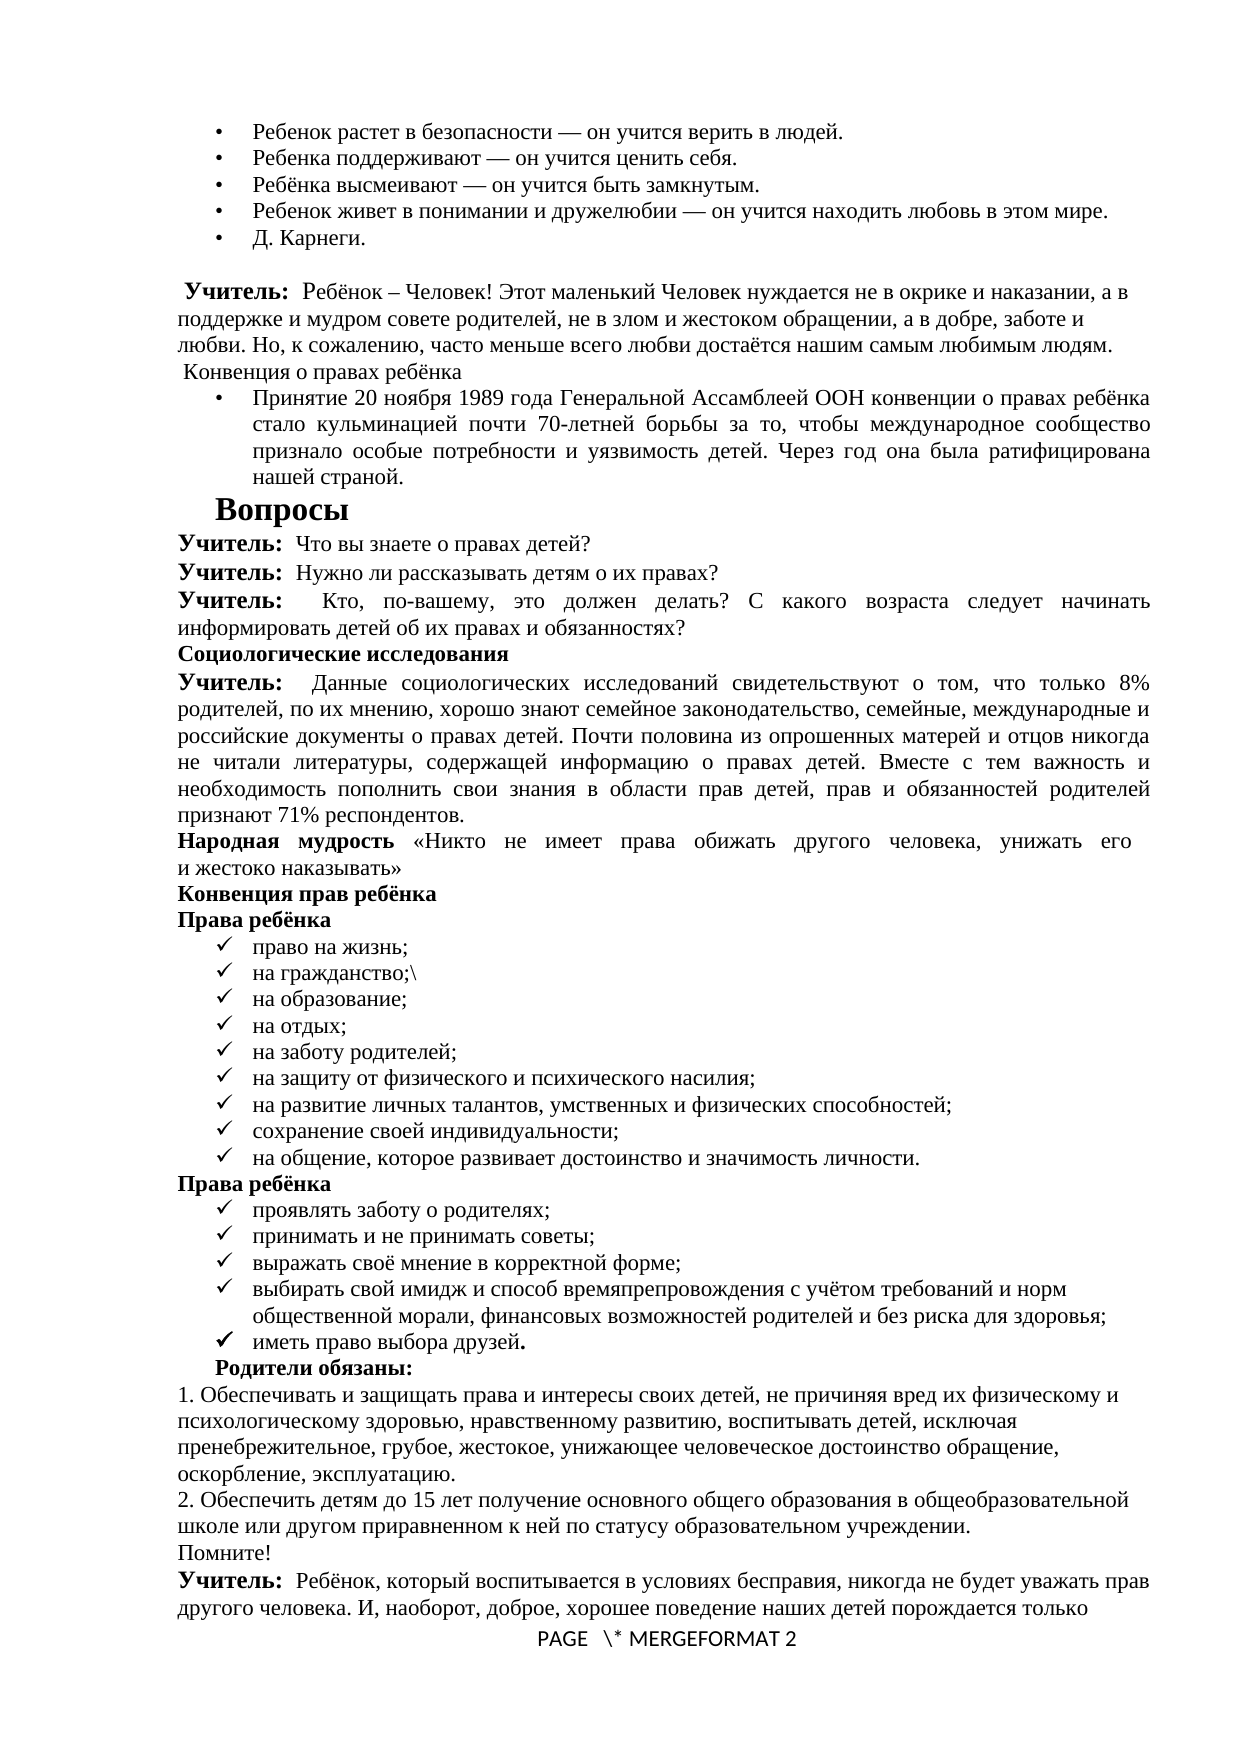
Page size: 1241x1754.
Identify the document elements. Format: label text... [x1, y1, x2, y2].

list на отдых; [215, 1012, 1152, 1038]
list Принятие 20 ноября 1989 года Генеральной Ассамблеей ООН конвенции о правах ребёнка стало кульминацией почти 70-летней борьбы за то, чтобы международное сообщество признало особые потребности и уязвимость детей. Через год она была ратифицирована нашей страной. [215, 384, 1152, 489]
list право на жизнь; [215, 933, 1152, 959]
list Ребёнка высмеивают — он учится быть замкнутым. [215, 171, 1152, 197]
text Родители обязаны: [215, 1354, 1152, 1381]
list проявлять заботу о родителях; [215, 1196, 1152, 1223]
text 1. Обеспечивать и защищать права и интересы своих детей, не причиняя вред их физическому и психологическому здоровью, нравственному развитию, воспитывать детей, исключая пренебрежительное, грубое, жестокое, унижающее человеческое достоинство обращение, оскорбление, эксплуатацию. [177, 1381, 1152, 1486]
text 2. Обеспечить детям до 15 лет получение основного общего образования в общеобразовательной школе или другом приравненном к ней по статусу образовательном учреждении. [177, 1486, 1152, 1539]
list сохранение своей индивидуальности; [215, 1117, 1152, 1143]
list на заботу родителей; [215, 1038, 1152, 1064]
list на гражданство;\ [215, 959, 1152, 985]
text Конвенция о правах ребёнка [177, 358, 1152, 384]
text Помните! [177, 1539, 1152, 1565]
text Социологические исследования [177, 640, 1152, 667]
list выбирать свой имидж и способ времяпрепровождения с учётом требований и норм общественной морали, финансовых возможностей родителей и без риска для здоровья; [215, 1275, 1152, 1328]
text Конвенция прав ребёнка [177, 880, 1152, 906]
list на общение, которое развивает достоинство и значимость личности. [215, 1143, 1152, 1170]
list на развитие личных талантов, умственных и физических способностей; [215, 1091, 1152, 1117]
list на образование; [215, 985, 1152, 1012]
list на защиту от физического и психического насилия; [215, 1064, 1152, 1091]
text Права ребёнка [177, 1170, 1152, 1196]
text Учитель: Что вы знаете о правах детей? [177, 528, 1152, 557]
list принимать и не принимать советы; [215, 1223, 1152, 1249]
list Ребенок живет в понимании и дружелюбии — он учится находить любовь в этом мире. [215, 197, 1152, 223]
list иметь право выбора друзей. [215, 1328, 1152, 1354]
list Ребенок растет в безопасности — он учится верить в людей. [215, 118, 1152, 144]
list Д. Карнеги. [215, 223, 1152, 250]
text Народная мудрость «Никто не имеет права обижать другого человека, унижать его и жестоко наказывать» [177, 827, 1152, 880]
text Вопросы [215, 489, 1152, 528]
list Ребенка поддерживают — он учится ценить себя. [215, 144, 1152, 171]
text Учитель: Ребёнок – Человек! Этот маленький Человек нуждается не в окрике и наказании, а в поддержке и мудром совете родителей, не в злом и жестоком обращении, а в добре, заботе и любви. Но, к сожалению, часто меньше всего любви достаётся нашим самым любимым людям. [177, 276, 1152, 358]
text Права ребёнка [177, 906, 1152, 933]
text Учитель: Нужно ли рассказывать детям о их правах? [177, 557, 1152, 585]
list выражать своё мнение в корректной форме; [215, 1249, 1152, 1275]
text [177, 1565, 1152, 1620]
text Учитель: Данные социологических исследований свидетельствуют о том, что только 8% родителей, по их мнению, хорошо знают семейное законодательство, семейные, международные и российские документы о правах детей. Почти половина из опрошенных матерей и отцов никогда не читали литературы, содержащей информацию о правах детей. Вместе с тем важность и необходимость пополнить свои знания в области прав детей, прав и обязанностей родителей признают 71% респондентов. [177, 667, 1152, 827]
text Учитель: Кто, по-вашему, это должен делать? С какого возраста следует начинать информировать детей об их правах и обязанностях? [177, 585, 1152, 640]
